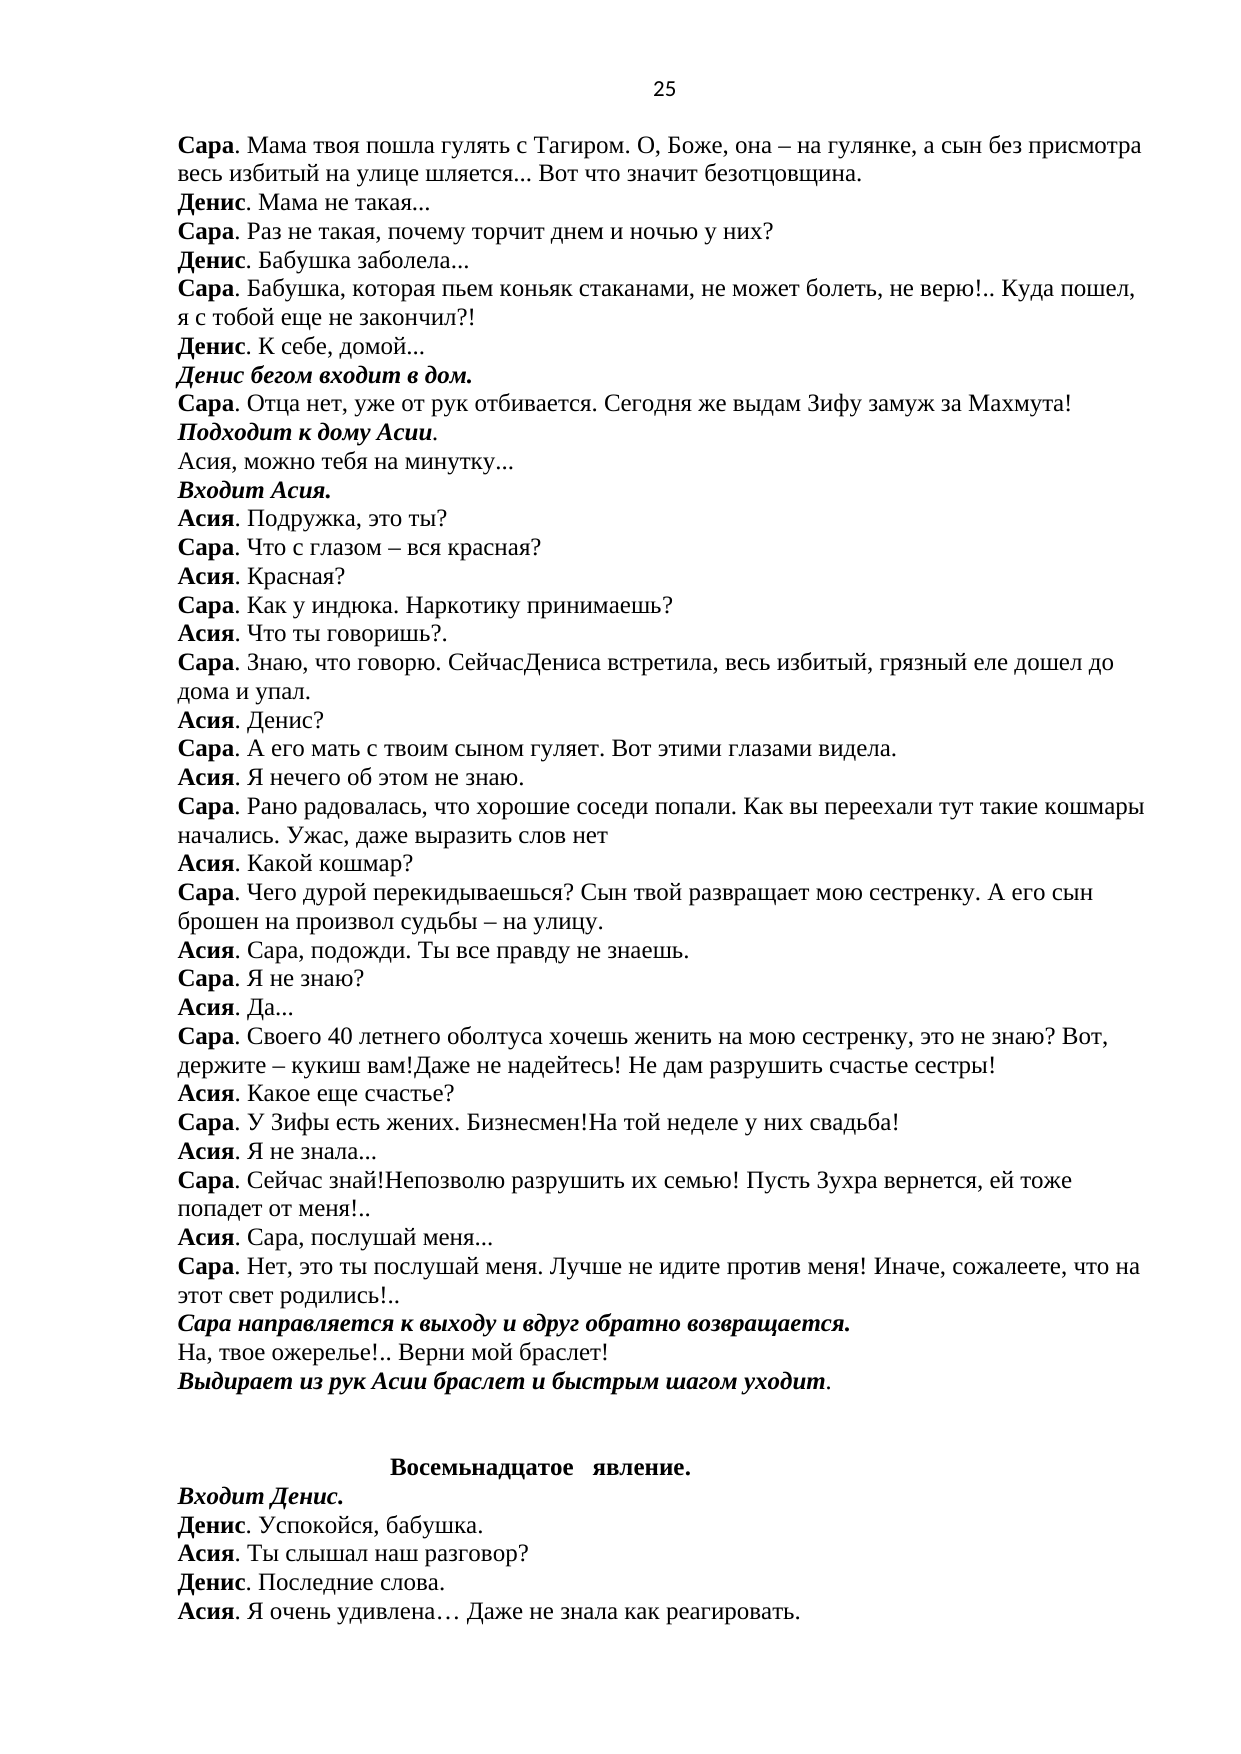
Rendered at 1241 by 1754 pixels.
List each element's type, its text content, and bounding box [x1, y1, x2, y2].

text Сара. У Зифы есть жених. Бизнесмен!На той неделе у них свадьба! [177, 1107, 1152, 1136]
text Сара направляется к выходу и вдруг обратно возвращается. [177, 1308, 1152, 1337]
text Денис. Мама не такая... [177, 187, 1152, 216]
text Сара. Знаю, что говорю. СейчасДениса встретила, весь избитый, грязный еле дошел до дома и упал. [177, 647, 1152, 705]
text Сара. Отца нет, уже от рук отбивается. Сегодня же выдам Зифу замуж за Махмута! [177, 388, 1152, 417]
text Асия. Какое еще счастье? [177, 1078, 1152, 1107]
text Сара. Как у индюка. Наркотику принимаешь? [177, 590, 1152, 618]
text Асия. Подружка, это ты? [177, 503, 1152, 532]
text Сара. Я не знаю? [177, 963, 1152, 992]
text Асия. Сара, послушай меня... [177, 1222, 1152, 1251]
text Сара. Сейчас знай!Непозволю разрушить их семью! Пусть Зухра вернется, ей тоже попадет от меня!.. [177, 1165, 1152, 1222]
text Асия. Сара, подожди. Ты все правду не знаешь. [177, 935, 1152, 963]
text Входит Денис. [177, 1481, 1152, 1510]
text Сара. Нет, это ты послушай меня. Лучше не идите против меня! Иначе, сожалеете, что на этот свет родились!.. [177, 1251, 1152, 1308]
text Сара. Бабушка, которая пьем коньяк стаканами, не может болеть, не верю!.. Куда пошел, я с тобой еще не закончил?! [177, 273, 1152, 331]
text Асия. Какой кошмар? [177, 848, 1152, 877]
text Подходит к дому Асии. [177, 417, 1152, 446]
text Асия. Я не знала... [177, 1136, 1152, 1165]
text Сара. Раз не такая, почему торчит днем и ночью у них? [177, 216, 1152, 245]
text Асия. Красная? [177, 561, 1152, 590]
text Асия. Ты слышал наш разговор? [177, 1538, 1152, 1567]
text Сара. Рано радовалась, что хорошие соседи попали. Как вы переехали тут такие кошмары начались. Ужас, даже выразить слов нет [177, 791, 1152, 848]
text Асия. Я очень удивлена… Даже не знала как реагировать. [177, 1596, 1152, 1625]
text Сара. Своего 40 летнего оболтуса хочешь женить на мою сестренку, это не знаю? Вот, держите – кукиш вам!Даже не надейтесь! Не дам разрушить счастье сестры! [177, 1021, 1152, 1078]
text Сара. Мама твоя пошла гулять с Тагиром. О, Боже, она – на гулянке, а сын без присмотра весь избитый на улице шляется... Вот что значит безотцовщина. [177, 130, 1152, 187]
text Денис бегом входит в дом. [177, 360, 1152, 388]
text Выдирает из рук Асии браслет и быстрым шагом уходит. [177, 1366, 1152, 1395]
text Денис. К себе, домой... [177, 331, 1152, 360]
text Денис. Бабушка заболела... [177, 245, 1152, 273]
text Асия. Что ты говоришь?. [177, 618, 1152, 647]
text Асия, можно тебя на минутку... [177, 446, 1152, 475]
text На, твое ожерелье!.. Верни мой браслет! [177, 1337, 1152, 1366]
text Сара. А его мать с твоим сыном гуляет. Вот этими глазами видела. [177, 733, 1152, 762]
text Восемьнадцатое явление. [177, 1452, 1152, 1481]
text Асия. Я нечего об этом не знаю. [177, 762, 1152, 791]
text Денис. Успокойся, бабушка. [177, 1510, 1152, 1538]
text Асия. Денис? [177, 705, 1152, 733]
text Асия. Да... [177, 992, 1152, 1021]
text Денис. Последние слова. [177, 1567, 1152, 1596]
text Сара. Чего дурой перекидываешься? Сын твой развращает мою сестренку. А его сын брошен на произвол судьбы – на улицу. [177, 877, 1152, 935]
text Сара. Что с глазом – вся красная? [177, 532, 1152, 561]
text Входит Асия. [177, 475, 1152, 503]
